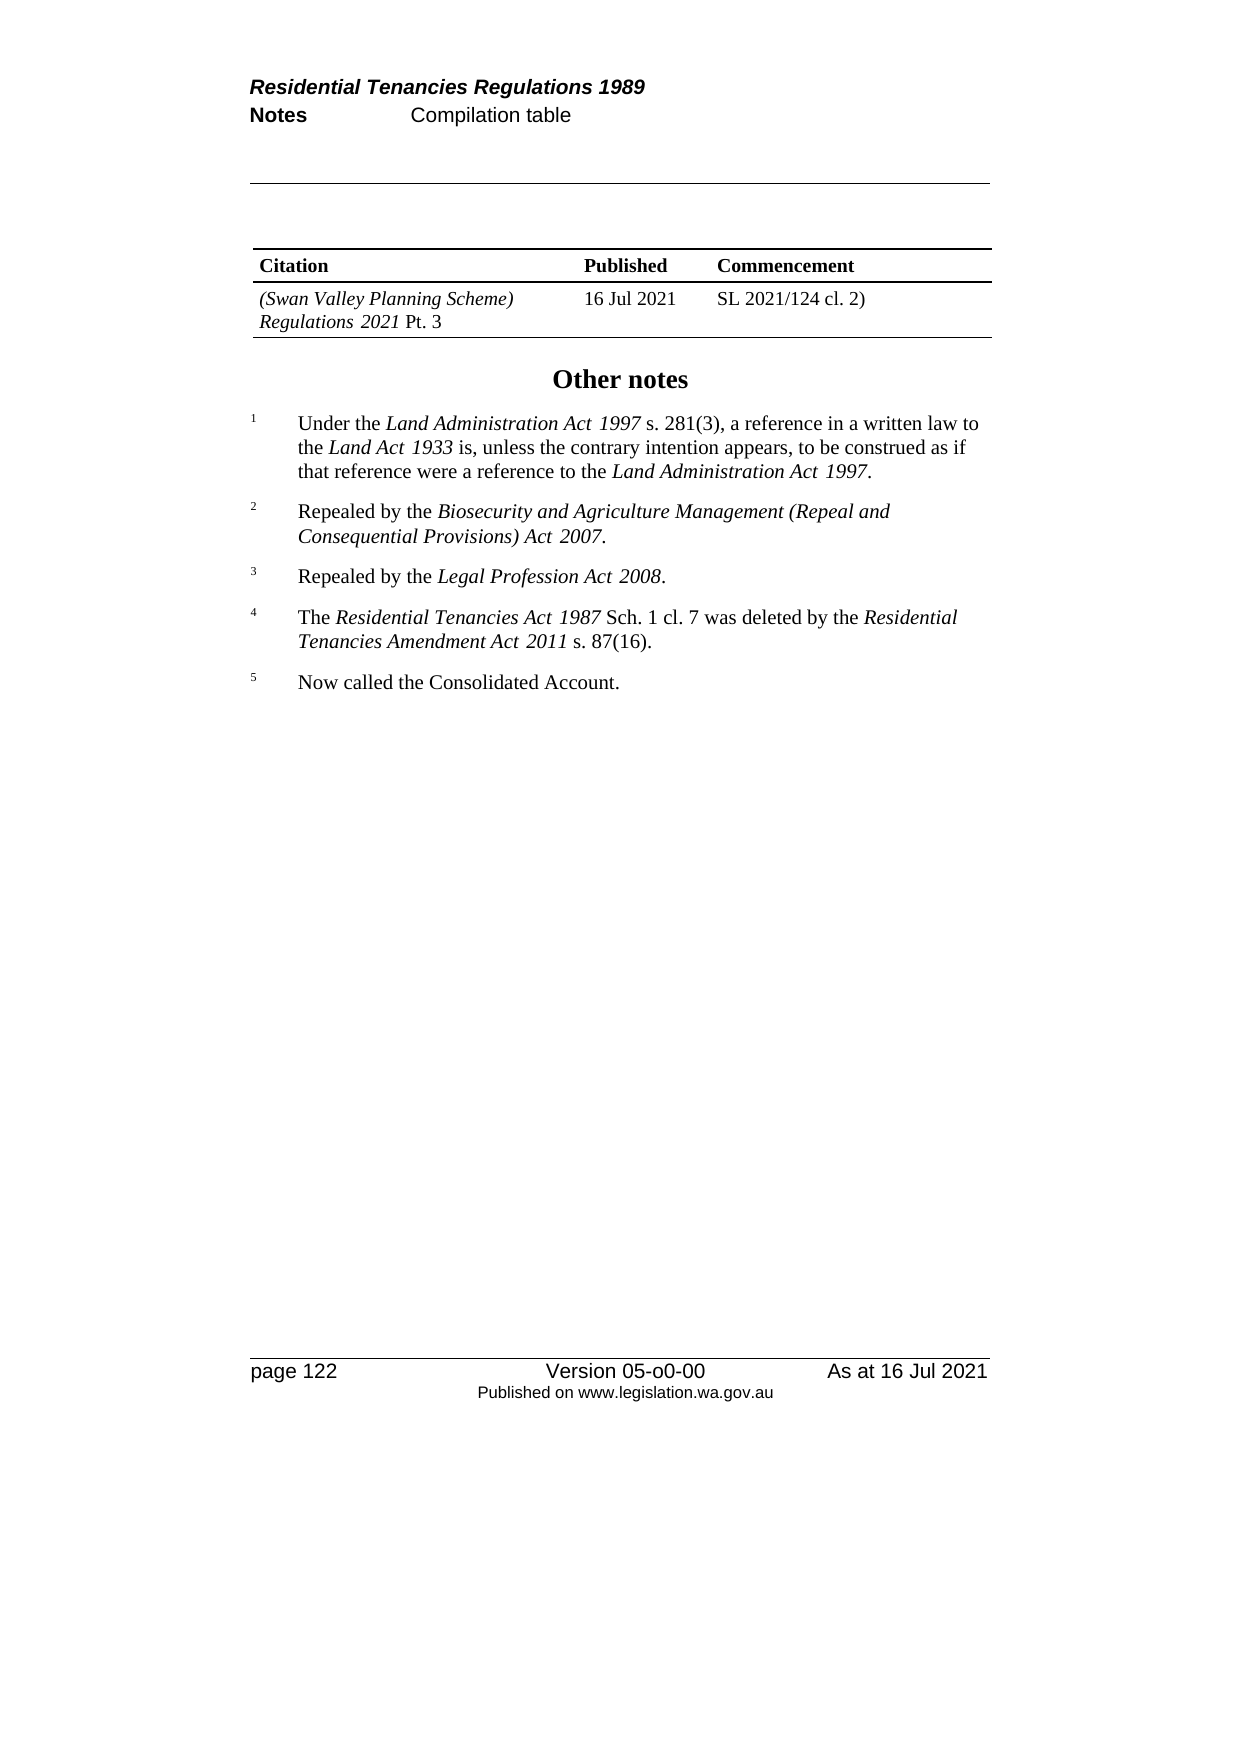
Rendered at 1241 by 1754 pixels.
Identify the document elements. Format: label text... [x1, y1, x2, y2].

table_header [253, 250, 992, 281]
text 3 Repealed by the Legal Profession Act 2008. [250, 564, 990, 588]
text 5 Now called the Consolidated Account. [250, 670, 990, 694]
text 2 Repealed by the Biosecurity and Agriculture Management (Repeal and Consequential Provisions) Act 2007. [250, 499, 990, 548]
text 1 Under the Land Administration Act 1997 s. 281(3), a reference in a written law to the Land Act 1933 is, unless the contrary intention appears, to be construed as if that reference were a reference to the Land Administration Act 1997. [250, 411, 990, 483]
subtitle Other notes [250, 363, 990, 394]
text 4 The Residential Tenancies Act 1987 Sch. 1 cl. 7 was deleted by the Residential Tenancies Amendment Act 2011 s. 87(16). [250, 605, 990, 653]
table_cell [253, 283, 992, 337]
